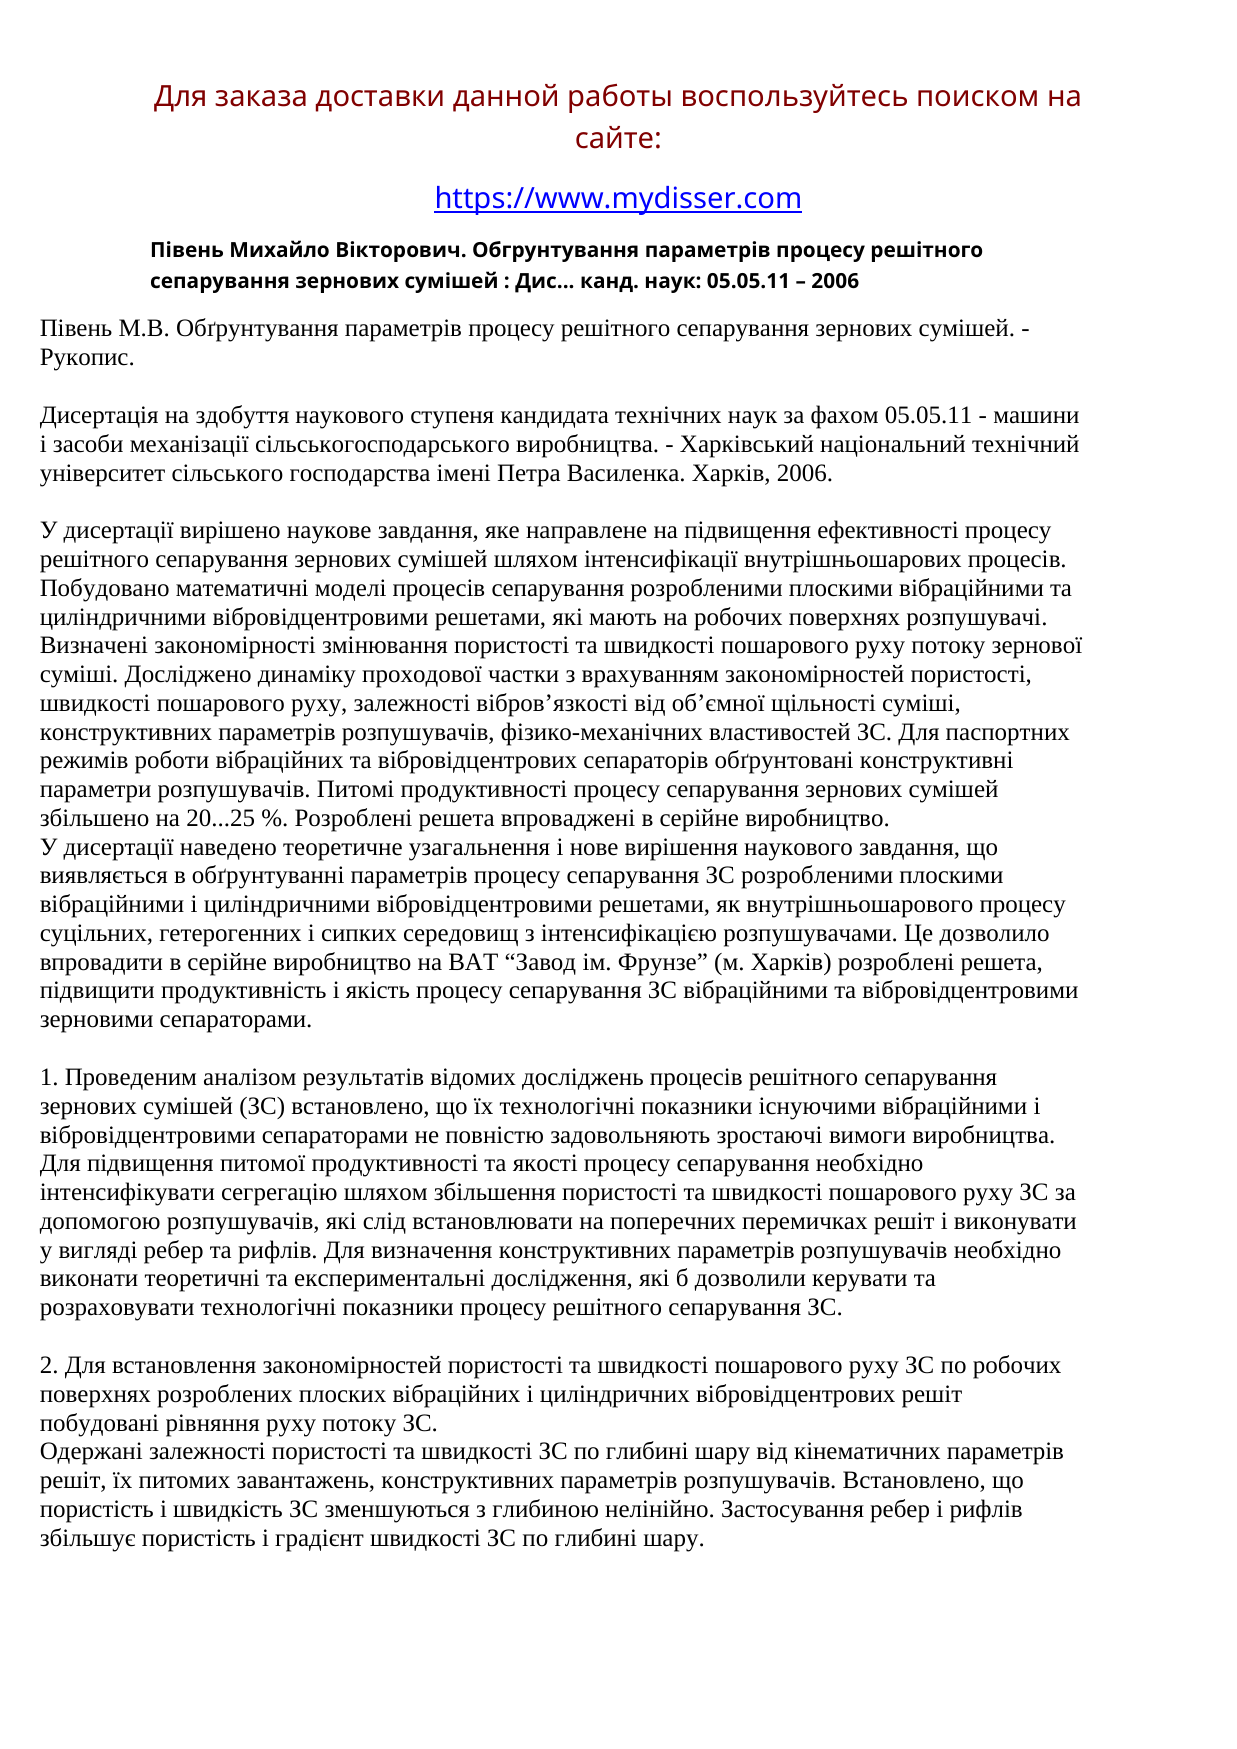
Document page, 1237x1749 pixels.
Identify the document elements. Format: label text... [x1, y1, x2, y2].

text Півень Михайло Вікторович. Обгрунтування параметрів процесу решітного сепарування зернових сумішей : Дис... канд. наук: 05.05.11 – 2006 [150, 236, 1086, 294]
table_header [40, 314, 1086, 832]
table_cell [40, 832, 1086, 1581]
